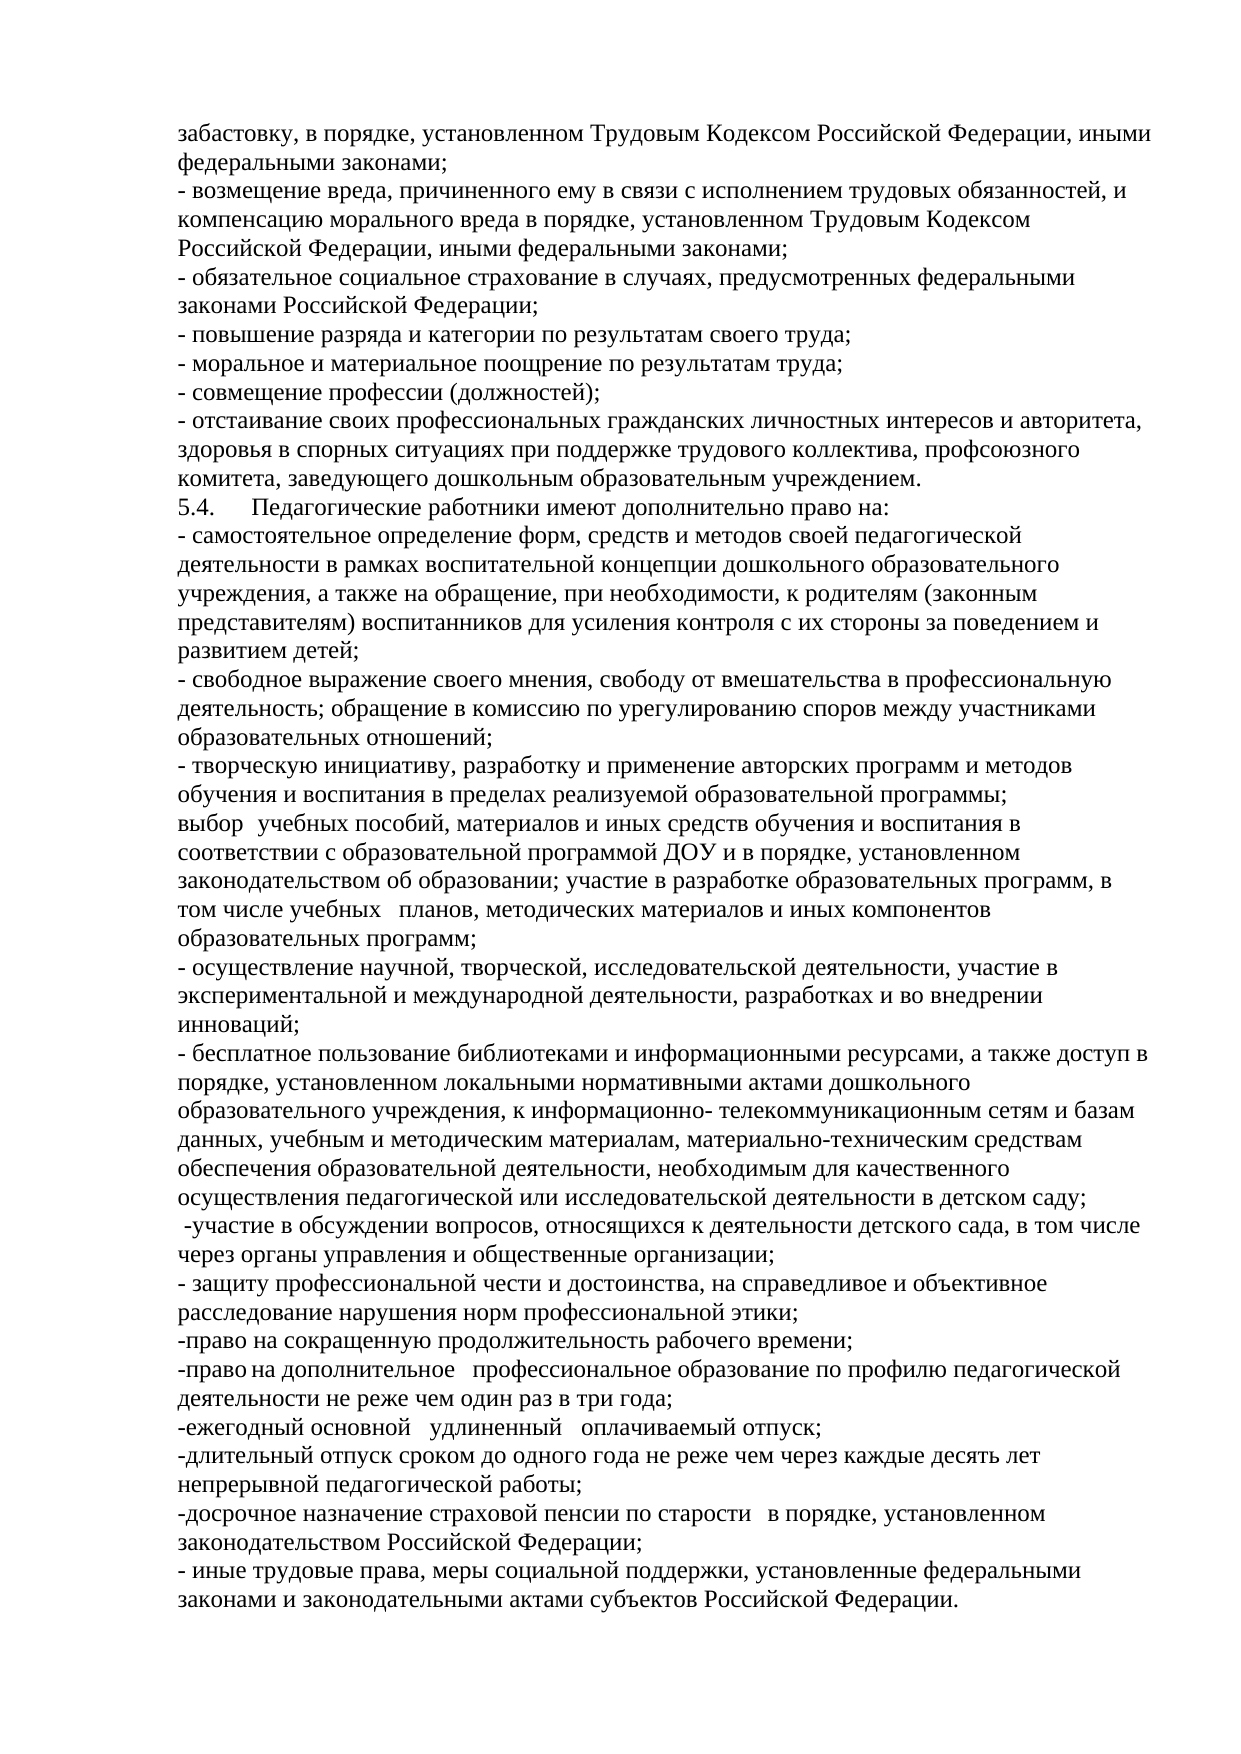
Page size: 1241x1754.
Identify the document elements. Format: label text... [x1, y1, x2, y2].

text - возмещение вреда, причиненного ему в связи с исполнением трудовых обязанностей, и компенсацию морального вреда в порядке, установленном Трудовым Кодексом Российской Федерации, иными федеральными законами; [177, 176, 1152, 262]
text - творческую инициативу, разработку и применение авторских программ и методов обучения и воспитания в пределах реализуемой образовательной программы; [177, 751, 1152, 808]
text - бесплатное пользование библиотеками и информационными ресурсами, а также доступ в порядке, установленном локальными нормативными актами дошкольного образовательного учреждения, к информационно- телекоммуникационным сетям и базам данных, учебным и методическим материалам, материально-техническим средствам обеспечения образовательной деятельности, необходимым для качественного осуществления педагогической или исследовательской деятельности в детском саду; [177, 1038, 1152, 1211]
text - повышение разряда и категории по результатам своего труда; [177, 319, 1152, 348]
text -участие в обсуждении вопросов, относящихся к деятельности детского сада, в том числе через органы управления и общественные организации; [177, 1211, 1152, 1268]
text -право на дополнительное профессиональное образование по профилю педагогической деятельности не реже чем один раз в три года; [177, 1354, 1152, 1412]
text выбор учебных пособий, материалов и иных средств обучения и воспитания в соответствии с образовательной программой ДОУ и в порядке, установленном законодательством об образовании; участие в разработке образовательных программ, в том числе учебных планов, методических материалов и иных компонентов образовательных программ; [177, 808, 1152, 952]
text -ежегодный основной удлиненный оплачиваемый отпуск; [177, 1412, 1152, 1441]
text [177, 118, 1152, 176]
text - защиту профессиональной чести и достоинства, на справедливое и объективное расследование нарушения норм профессиональной этики; [177, 1268, 1152, 1326]
text - осуществление научной, творческой, исследовательской деятельности, участие в экспериментальной и международной деятельности, разработках и во внедрении инноваций; [177, 952, 1152, 1038]
text - совмещение профессии (должностей); [177, 377, 1152, 406]
text - иные трудовые права, меры социальной поддержки, установленные федеральными законами и законодательными актами субъектов Российской Федерации. [177, 1556, 1152, 1613]
text - моральное и материальное поощрение по результатам труда; [177, 348, 1152, 377]
text 5.4. Педагогические работники имеют дополнительно право на: [177, 492, 1152, 521]
text -досрочное назначение страховой пенсии по старости в порядке, установленном законодательством Российской Федерации; [177, 1498, 1152, 1556]
text - самостоятельное определение форм, средств и методов своей педагогической деятельности в рамках воспитательной концепции дошкольного образовательного учреждения, а также на обращение, при необходимости, к родителям (законным представителям) воспитанников для усиления контроля с их стороны за поведением и развитием детей; [177, 521, 1152, 664]
text - отстаивание своих профессиональных гражданских личностных интересов и авторитета, здоровья в спорных ситуациях при поддержке трудового коллектива, профсоюзного комитета, заведующего дошкольным образовательным учреждением. [177, 406, 1152, 492]
text -право на сокращенную продолжительность рабочего времени; [177, 1326, 1152, 1354]
text - свободное выражение своего мнения, свободу от вмешательства в профессиональную деятельность; обращение в комиссию по урегулированию споров между участниками образовательных отношений; [177, 664, 1152, 751]
text - обязательное социальное страхование в случаях, предусмотренных федеральными законами Российской Федерации; [177, 262, 1152, 319]
text -длительный отпуск сроком до одного года не реже чем через каждые десять лет непрерывной педагогической работы; [177, 1441, 1152, 1498]
